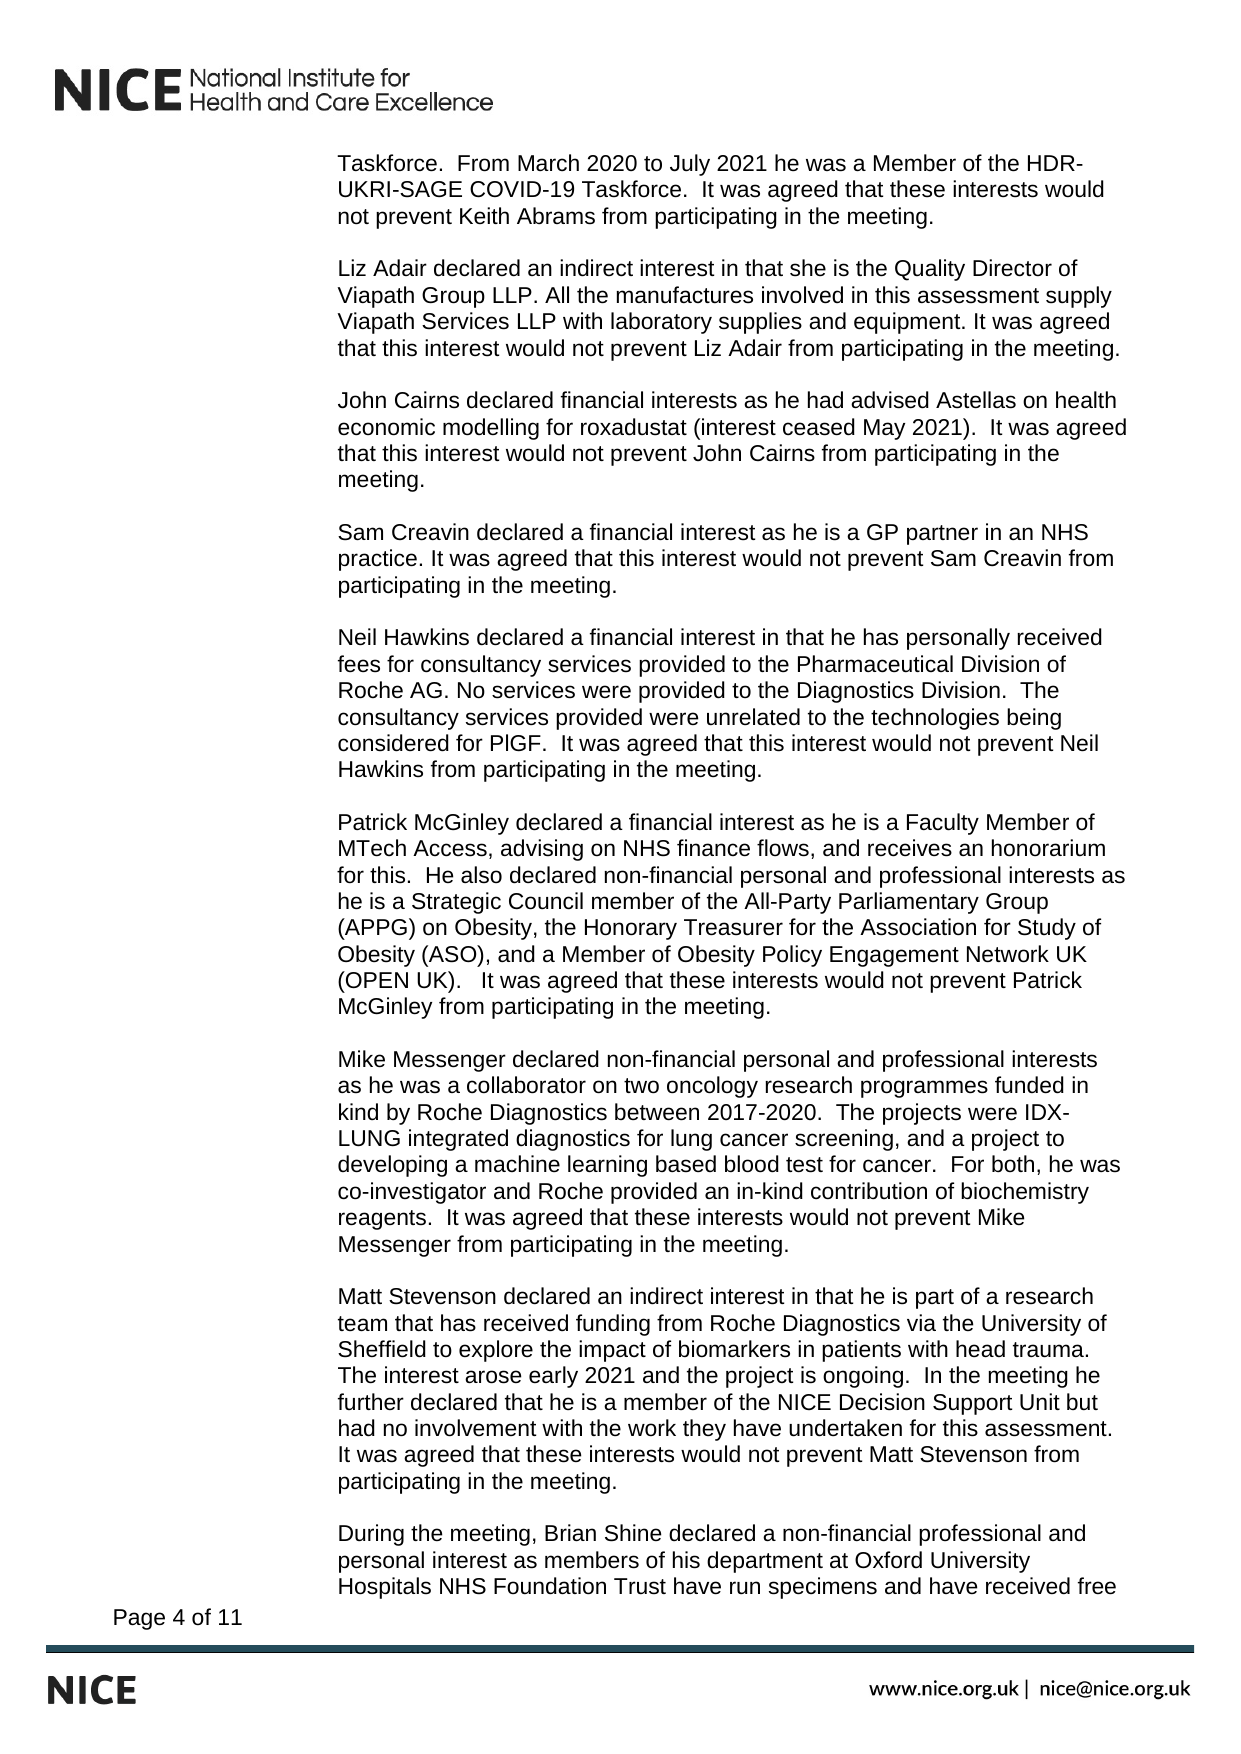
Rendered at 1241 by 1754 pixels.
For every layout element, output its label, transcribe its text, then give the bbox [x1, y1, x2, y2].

list Sam Creavin declared a financial interest as he is a GP partner in an NHS practice. It was agreed that this interest would not prevent Sam Creavin from participating in the meeting. [337, 519, 1128, 598]
list Matt Stevenson declared an indirect interest in that he is part of a research team that has received funding from Roche Diagnostics via the University of Sheffield to explore the impact of biomarkers in patients with head trauma. The interest arose early 2021 and the project is ongoing. In the meeting he further declared that he is a member of the NICE Decision Support Unit but had no involvement with the work they have undertaken for this assessment. It was agreed that these interests would not prevent Matt Stevenson from participating in the meeting. [337, 1283, 1128, 1494]
list Liz Adair declared an indirect interest in that she is the Quality Director of Viapath Group LLP. All the manufactures involved in this assessment supply Viapath Services LLP with laboratory supplies and equipment. It was agreed that this interest would not prevent Liz Adair from participating in the meeting. [337, 255, 1128, 361]
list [260, 150, 1128, 229]
text Neil Hawkins declared a financial interest in that he has personally received fees for consultancy services provided to the Pharmaceutical Division of Roche AG. No services were provided to the Diagnostics Division. The consultancy services provided were unrelated to the technologies being considered for PlGF. It was agreed that this interest would not prevent Neil Hawkins from participating in the meeting. [337, 624, 1128, 782]
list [337, 1520, 1128, 1599]
text Patrick McGinley declared a financial interest as he is a Faculty Member of MTech Access, advising on NHS finance flows, and receives an honorarium for this. He also declared non-financial personal and professional interests as he is a Strategic Council member of the All-Party Parliamentary Group (APPG) on Obesity, the Honorary Treasurer for the Association for Study of Obesity (ASO), and a Member of Obesity Policy Engagement Network UK (OPEN UK). It was agreed that these interests would not prevent Patrick McGinley from participating in the meeting. [337, 809, 1128, 1020]
list John Cairns declared financial interests as he had advised Astellas on health economic modelling for roxadustat (interest ceased May 2021). It was agreed that this interest would not prevent John Cairns from participating in the meeting. [337, 387, 1128, 493]
picture [46, 1645, 1195, 1729]
text Mike Messenger declared non-financial personal and professional interests as he was a collaborator on two oncology research programmes funded in kind by Roche Diagnostics between 2017-2020. The projects were IDX-LUNG integrated diagnostics for lung cancer screening, and a project to developing a machine learning based blood test for cancer. For both, he was co-investigator and Roche provided an in-kind contribution of biochemistry reagents. It was agreed that these interests would not prevent Mike Messenger from participating in the meeting. [337, 1046, 1128, 1257]
picture [32, 47, 511, 128]
